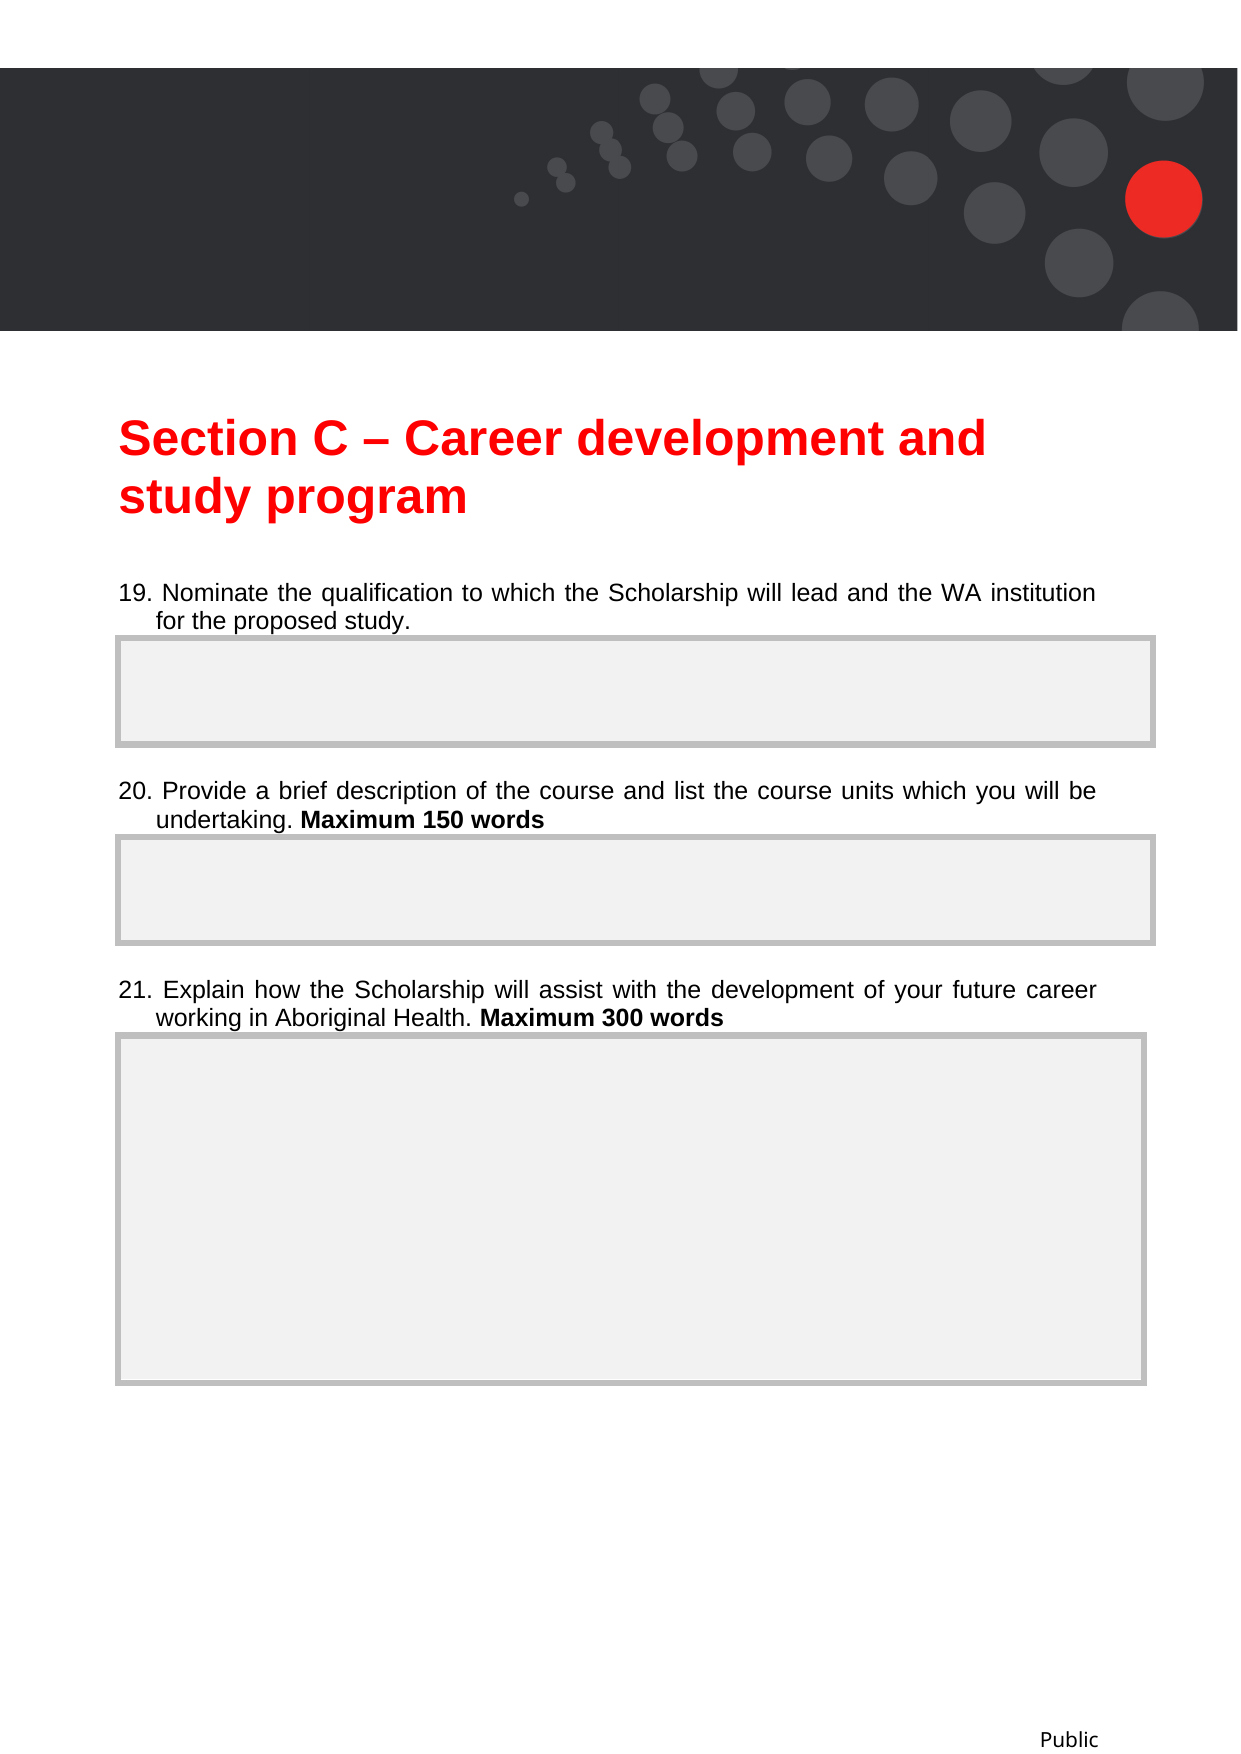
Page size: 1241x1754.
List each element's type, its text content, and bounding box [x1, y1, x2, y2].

text 19. Nominate the qualification to which the Scholarship will lead and the WA institution for the proposed study. [118, 578, 1098, 635]
text 21. Explain how the Scholarship will assist with the development of your future career working in Aboriginal Health. Maximum 300 words [118, 975, 1098, 1032]
table_header [121, 1039, 1141, 1379]
picture [0, 68, 1238, 331]
subtitle Section C – Career development and study program [118, 409, 1098, 524]
table_header [121, 840, 1150, 940]
table_header [121, 641, 1150, 741]
text 20. Provide a brief description of the course and list the course units which you will be undertaking. Maximum 150 words [118, 776, 1098, 834]
